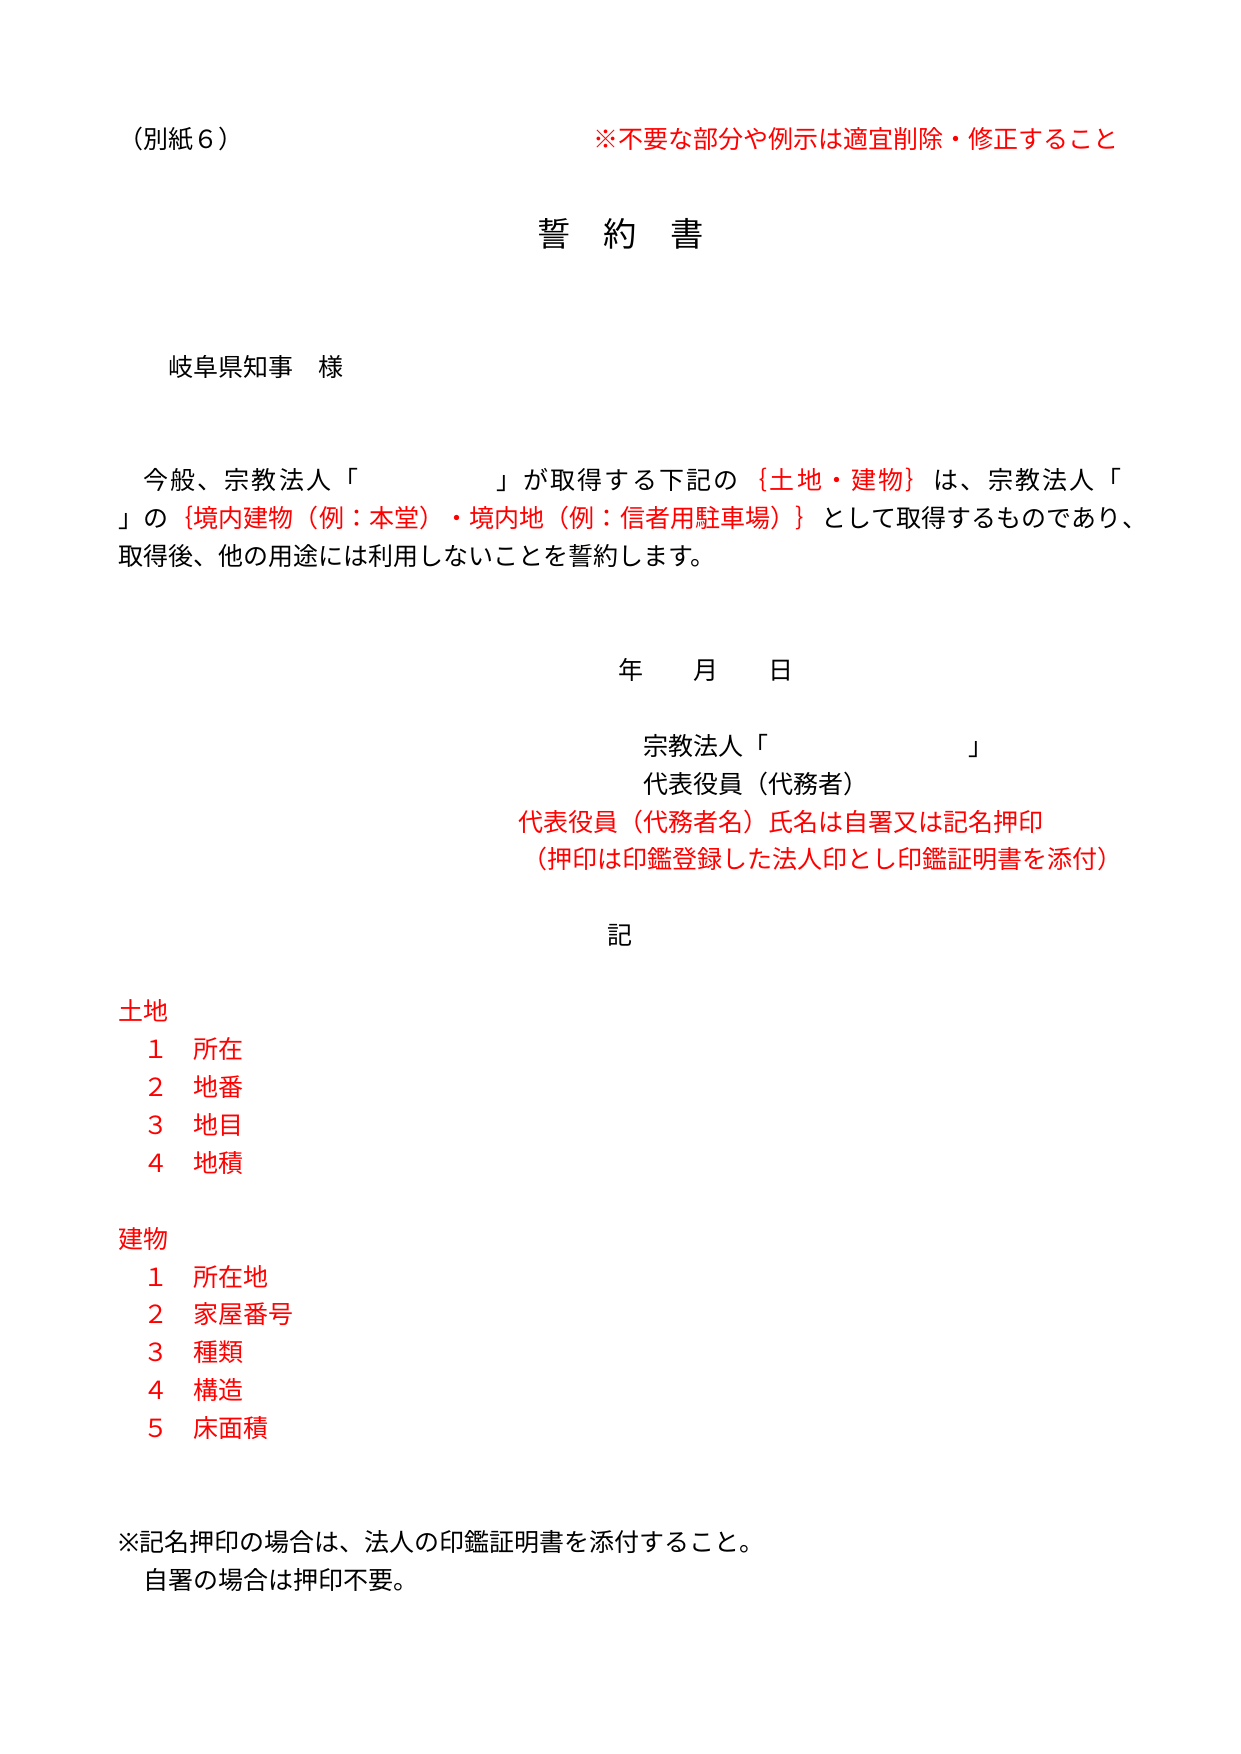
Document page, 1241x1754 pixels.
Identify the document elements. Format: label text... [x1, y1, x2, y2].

text 今般、宗教法人「 」が取得する下記の｛土地・建物｝は、宗教法人「 」の｛境内建物（例：本堂）・境内地（例：信者用駐車場）｝として取得するものであり、取得後、他の用途には利用しないことを誓約します。 [118, 460, 1122, 574]
text 誓 約 書 [118, 194, 1122, 270]
text （別紙６） ※不要な部分や例示は適宜削除・修正すること [118, 119, 1122, 157]
text 代表役員（代務者名）氏名は自署又は記名押印 [118, 801, 1122, 839]
text 自署の場合は押印不要。 [118, 1559, 1122, 1597]
text ２ 家屋番号 [118, 1294, 1122, 1332]
text ４ 構造 [118, 1370, 1122, 1408]
text ３ 種類 [118, 1332, 1122, 1370]
text 岐阜県知事 様 [118, 346, 1122, 384]
text 宗教法人「 」 [118, 725, 1122, 763]
text 建物 [118, 1218, 1122, 1256]
text １ 所在 [118, 1029, 1122, 1067]
text ３ 地目 [118, 1104, 1122, 1142]
text 土地 [118, 991, 1122, 1029]
text ５ 床面積 [118, 1408, 1122, 1446]
text ２ 地番 [118, 1067, 1122, 1104]
text ※記名押印の場合は、法人の印鑑証明書を添付すること。 [118, 1522, 1122, 1559]
text 代表役員（代務者） [118, 763, 1122, 801]
text 年 月 日 [118, 649, 1122, 687]
text ４ 地積 [118, 1142, 1122, 1180]
text １ 所在地 [118, 1256, 1122, 1294]
text （押印は印鑑登録した法人印とし印鑑証明書を添付） [118, 839, 1122, 877]
text 記 [118, 915, 1122, 953]
